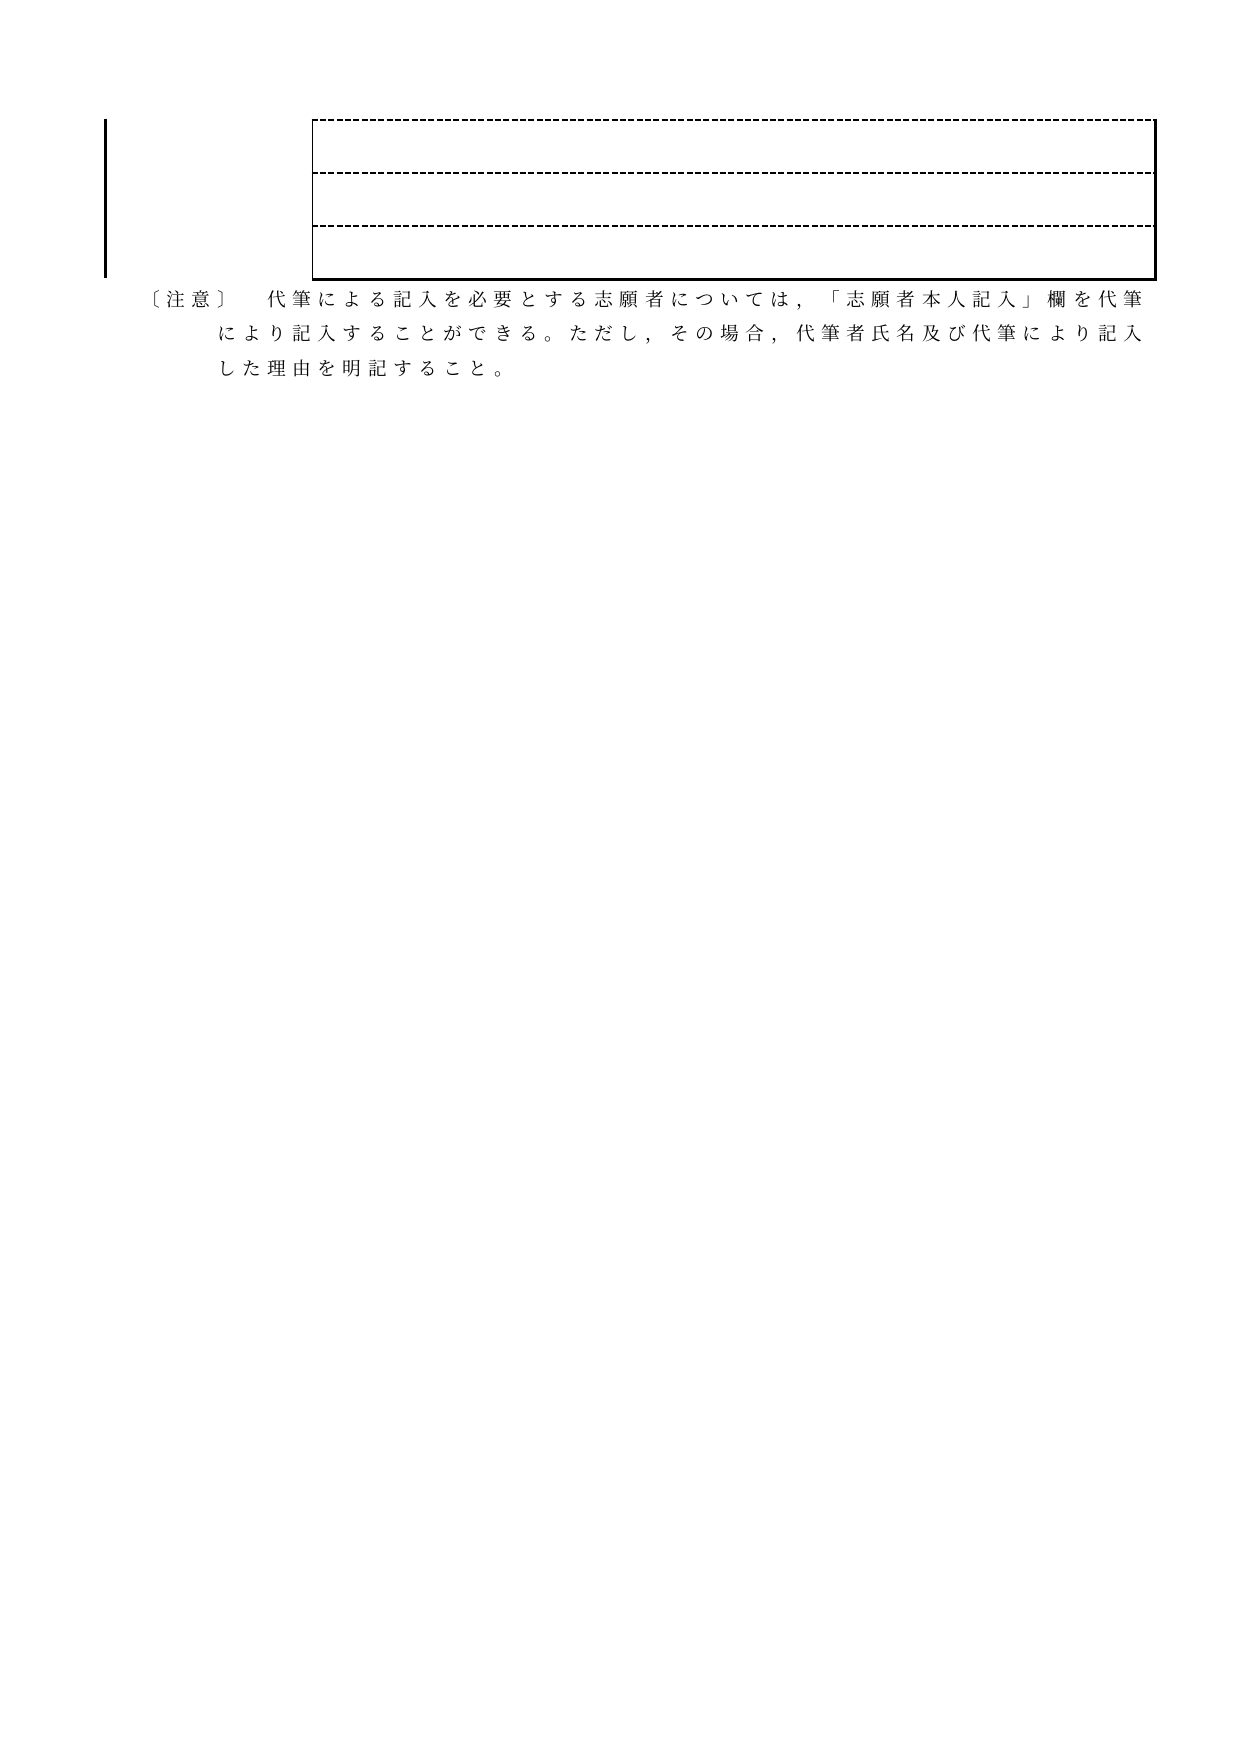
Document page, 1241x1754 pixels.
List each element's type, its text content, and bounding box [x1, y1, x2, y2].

text 〔注意〕 代筆による記入を必要とする志願者については，「志願者本人記入」欄を代筆により記入することができる。ただし，その場合，代筆者氏名及び代筆により記入した理由を明記すること。 [116, 281, 1149, 384]
table_cell [313, 119, 1154, 172]
table_cell [313, 172, 1154, 225]
table_cell [313, 225, 1154, 278]
